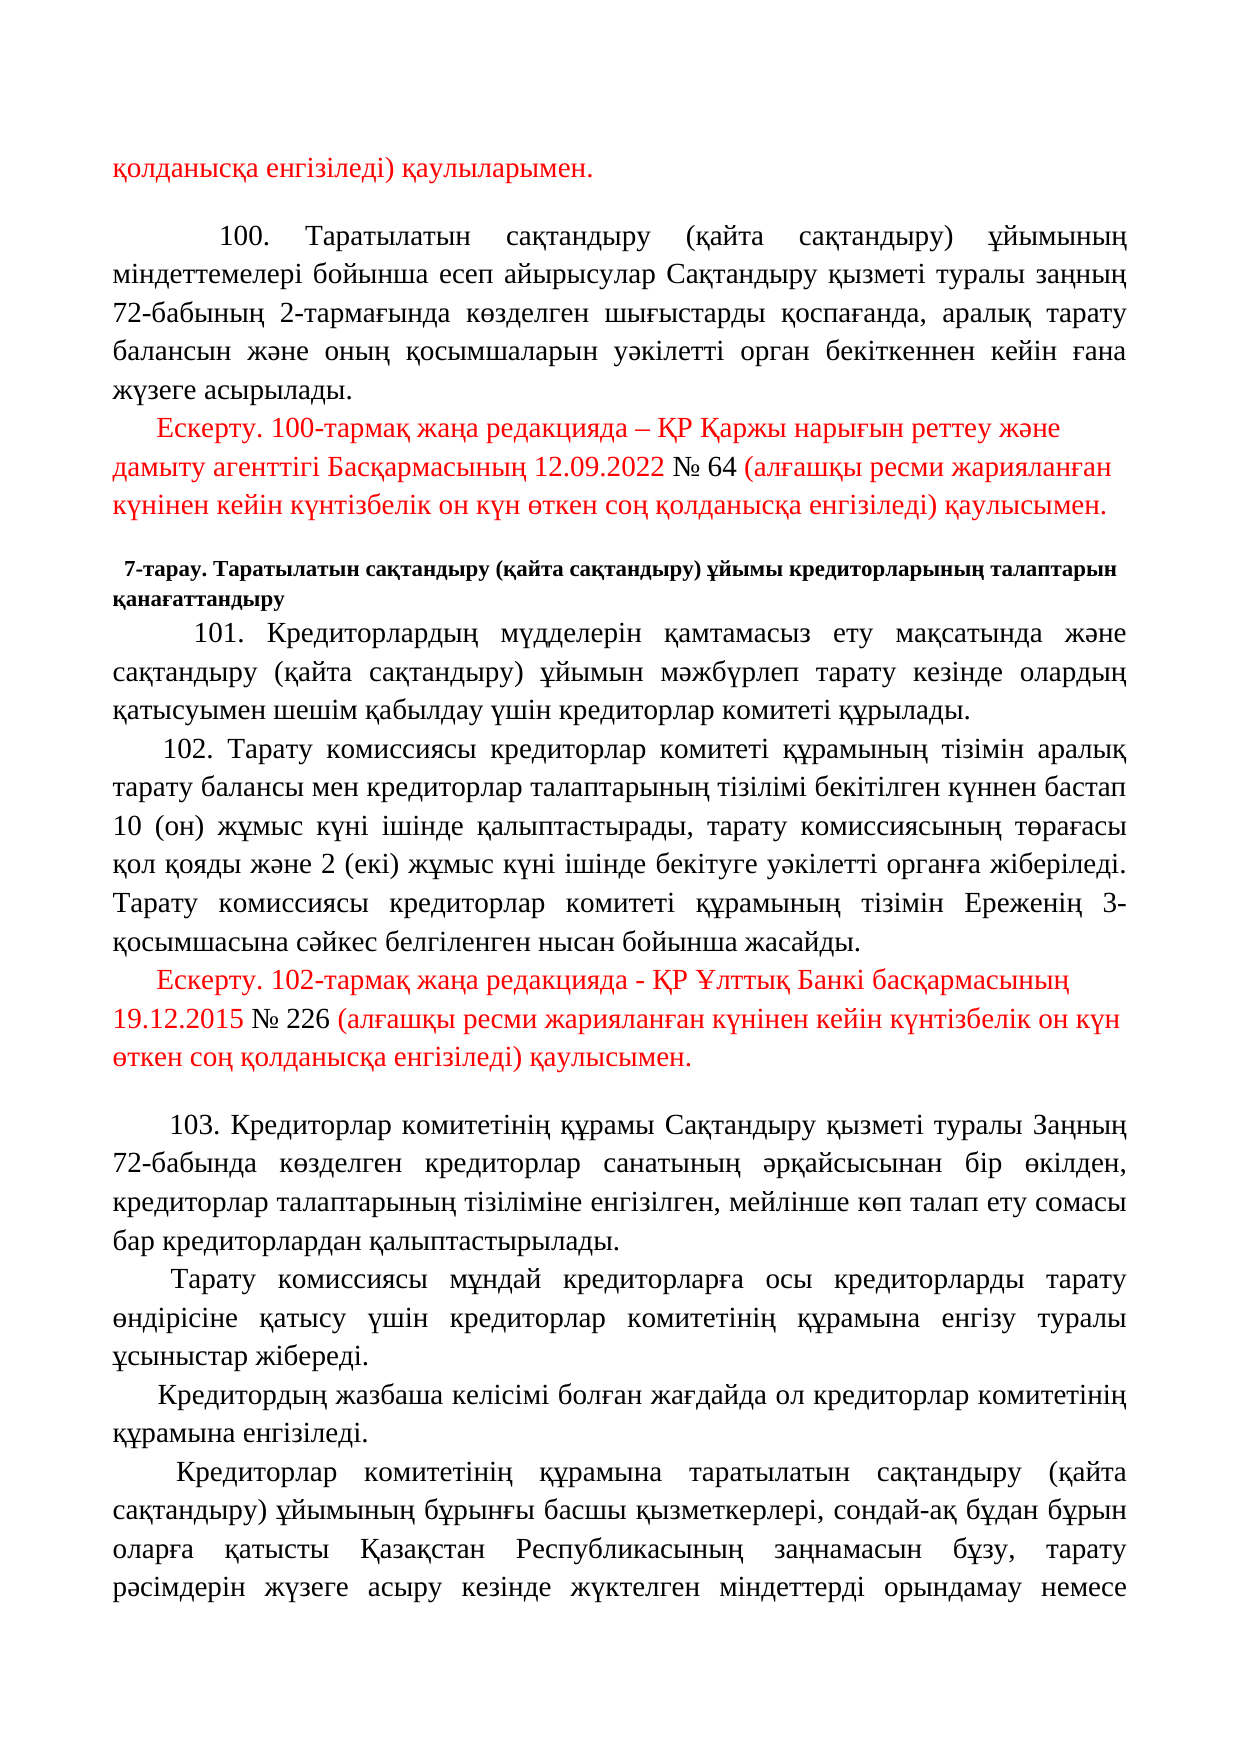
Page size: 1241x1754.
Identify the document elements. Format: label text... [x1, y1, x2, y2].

text Ескерту. 100-тармақ жаңа редакцияда – ҚР Қаржы нарығын реттеу және дамыту агенттігі Басқармасының 12.09.2022 № 64 (алғашқы ресми жарияланған күнінен кейін күнтізбелік он күн өткен соң қолданысқа енгізіледі) қаулысымен. [112, 410, 1128, 551]
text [112, 1454, 1128, 1603]
text 100. Таратылатын сақтандыру (қайта сақтандыру) ұйымының міндеттемелері бойынша есеп айырысулар Сақтандыру қызметі туралы заңның 72-бабының 2-тармағында көзделген шығыстарды қоспағанда, аралық тарату балансын және оның қосымшаларын уәкілетті орган бекіткеннен кейін ғана жүзеге асырылады. [112, 218, 1128, 405]
text 103. Кредиторлар комитетiнiң құрамы Сақтандыру қызметi туралы Заңның 72-бабында көзделген кредиторлар санатының әрқайсысынан бiр өкiлден, кредиторлар талаптарының тiзiлiмiне енгiзiлген, мейлiнше көп талап ету сомасы бар кредиторлардан қалыптастырылады. [112, 1107, 1128, 1256]
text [112, 150, 1128, 214]
text 102. Тарату комиссиясы кредиторлар комитеті құрамының тізімін аралық тарату балансы мен кредиторлар талаптарының тізілімі бекітілген күннен бастап 10 (он) жұмыс күні ішінде қалыптастырады, тарату комиссиясының төрағасы қол қояды және 2 (екі) жұмыс күні ішінде бекітуге уәкілетті органға жіберіледі. Тарату комиссиясы кредиторлар комитеті құрамының тізімін Ереженің 3-қосымшасына сәйкес белгіленген нысан бойынша жасайды. [112, 731, 1128, 957]
text Кредитордың жазбаша келiсiмi болған жағдайда ол кредиторлар комитетiнiң құрамына енгiзiледi. [112, 1377, 1128, 1449]
text 7-тарау. Таратылатын сақтандыру (қайта сақтандыру) ұйымы кредиторларының талаптарын қанағаттандыру [112, 555, 1128, 612]
text Ескерту. 102-тармақ жаңа редакцияда - ҚР Ұлттық Банкі басқармасының 19.12.2015 № 226 (алғашқы ресми жарияланған күнінен кейін күнтізбелік он күн өткен соң қолданысқа енгізіледі) қаулысымен. [112, 962, 1128, 1103]
text Тарату комиссиясы мұндай кредиторларға осы кредиторларды тарату өндiрiсiне қатысу үшiн кредиторлар комитетiнiң құрамына енгiзу туралы ұсыныстар жiбередi. [112, 1261, 1128, 1372]
text 101. Кредиторлардың мүдделерiн қамтамасыз ету мақсатында және сақтандыру (қайта сақтандыру) ұйымын мәжбүрлеп тарату кезiнде олардың қатысуымен шешiм қабылдау үшiн кредиторлар комитетi құрылады. [112, 615, 1128, 726]
